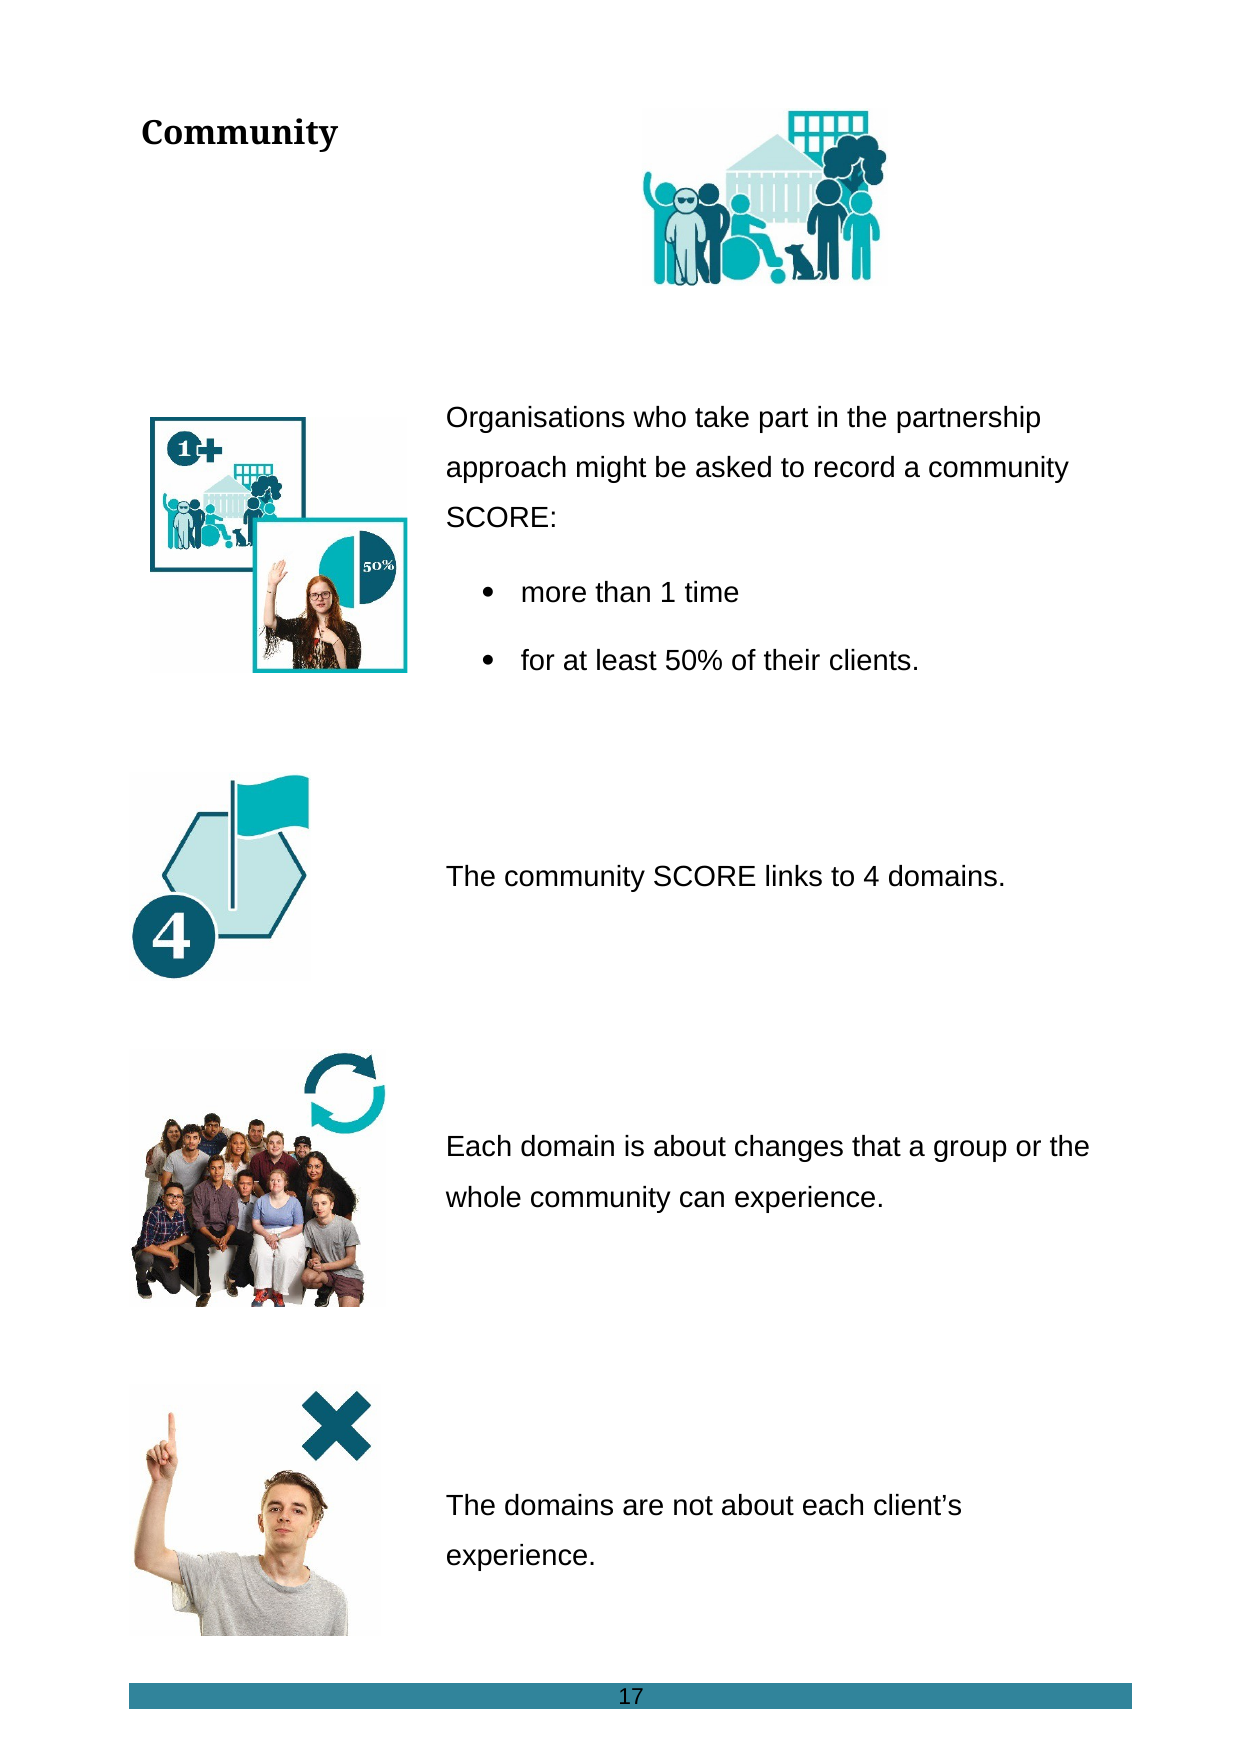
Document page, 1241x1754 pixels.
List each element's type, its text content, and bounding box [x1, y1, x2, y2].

table_header [129, 344, 425, 758]
picture [129, 1384, 381, 1636]
table_cell Each domain is about changes that a group or the whole community can experience. [425, 994, 1163, 1362]
table_header Community [129, 109, 630, 344]
table_cell The domains are not about each client’s experience. [425, 1362, 1163, 1658]
table_cell [129, 758, 425, 994]
picture [129, 772, 312, 981]
picture [150, 417, 408, 673]
table_cell [129, 1362, 425, 1658]
table_header [630, 109, 1131, 344]
table_header Organisations who take part in the partnership approach might be asked to record a community SCORE: more than 1 time for at least 50% of their clients. [425, 344, 1163, 758]
picture [641, 108, 888, 286]
picture [129, 1049, 387, 1307]
table_cell The community SCORE links to 4 domains. [425, 758, 1163, 994]
table_cell [129, 994, 425, 1362]
